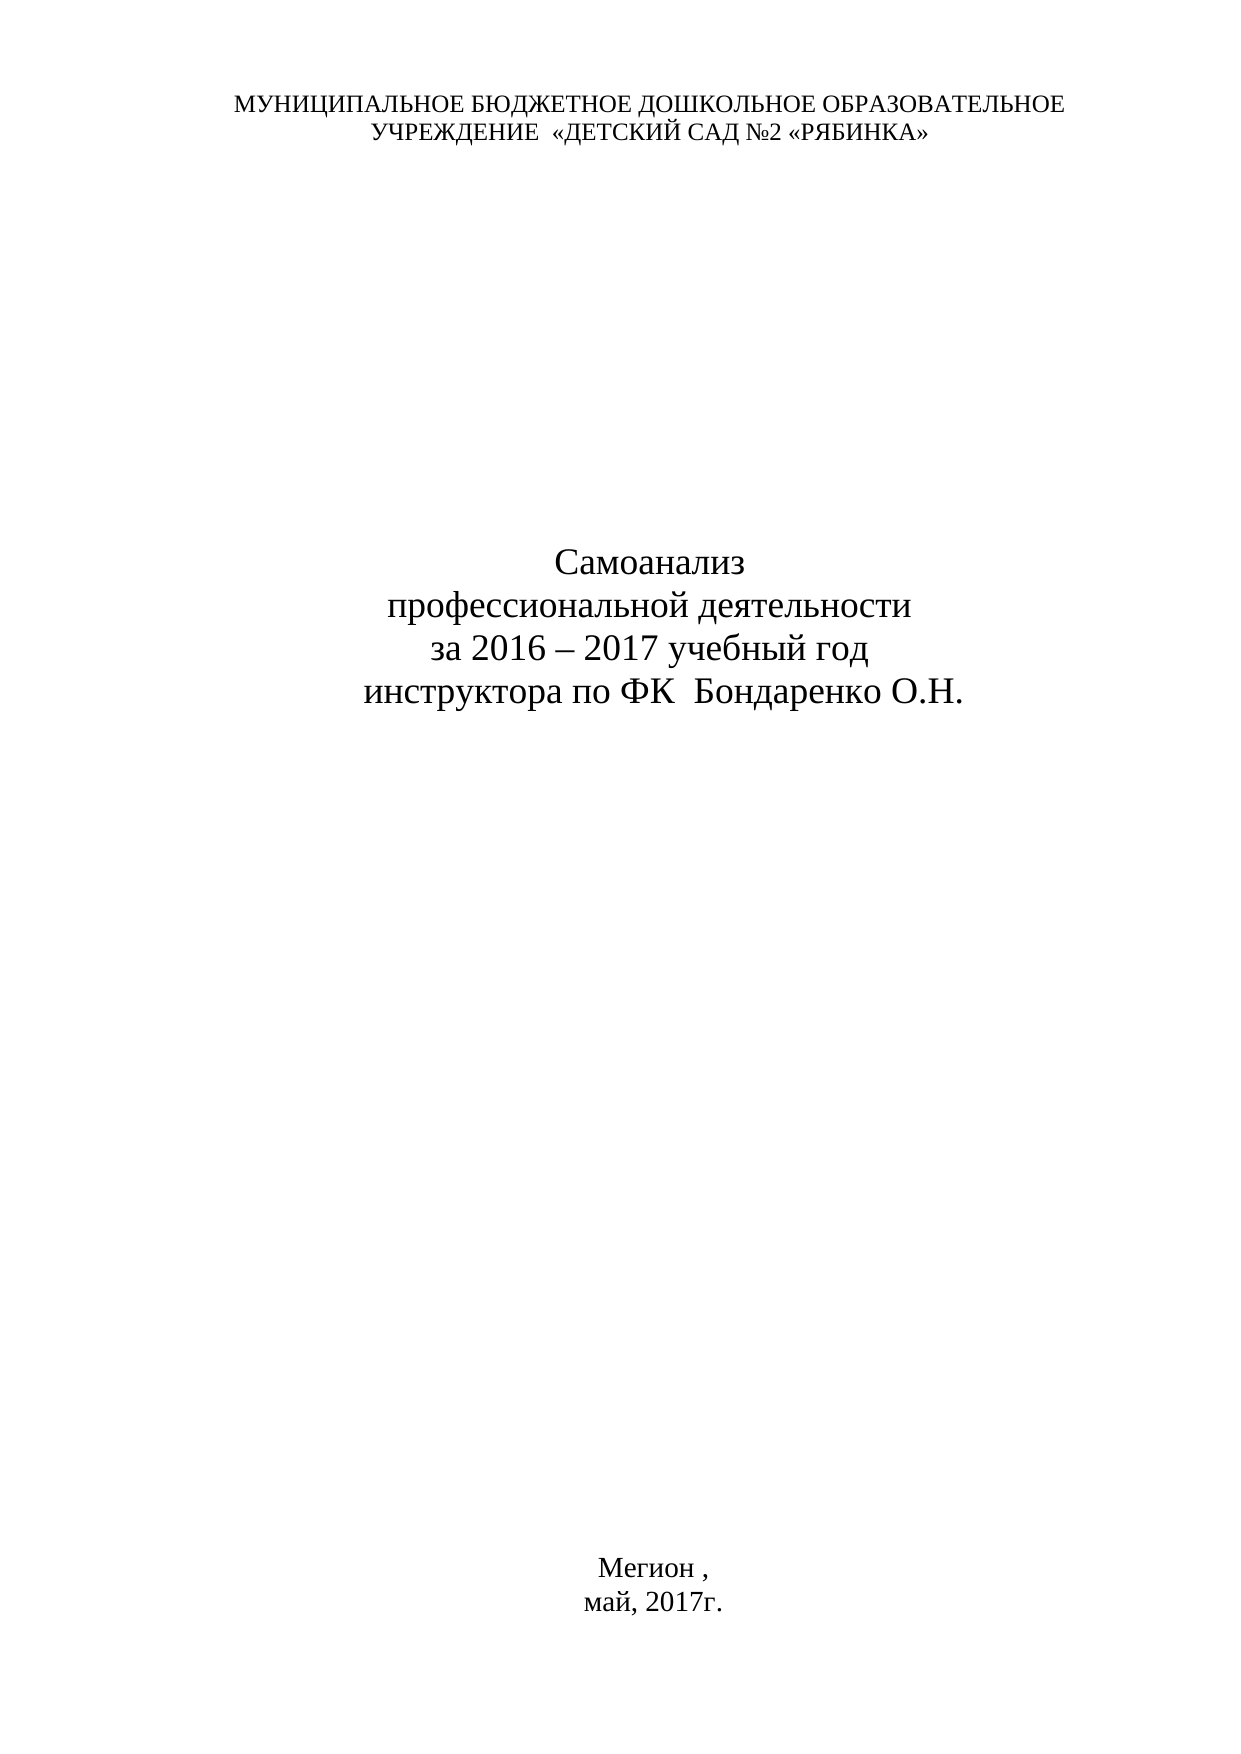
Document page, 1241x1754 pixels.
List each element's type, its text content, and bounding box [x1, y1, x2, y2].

text инструктора по ФК Бондаренко О.Н. [148, 668, 1152, 712]
text МУНИЦИПАЛЬНОЕ БЮДЖЕТНОЕ ДОШКОЛЬНОЕ ОБРАЗОВАТЕЛЬНОЕ УЧРЕЖДЕНИЕ «ДЕТСКИЙ САД №2 «РЯБИНКА» [148, 89, 1152, 146]
text профессиональной деятельности [148, 582, 1152, 625]
text за 2016 – 2017 учебный год [148, 625, 1152, 668]
text Мегион , [148, 1550, 1152, 1584]
text Самоанализ [148, 539, 1152, 582]
text май, 2017г. [148, 1584, 1152, 1617]
